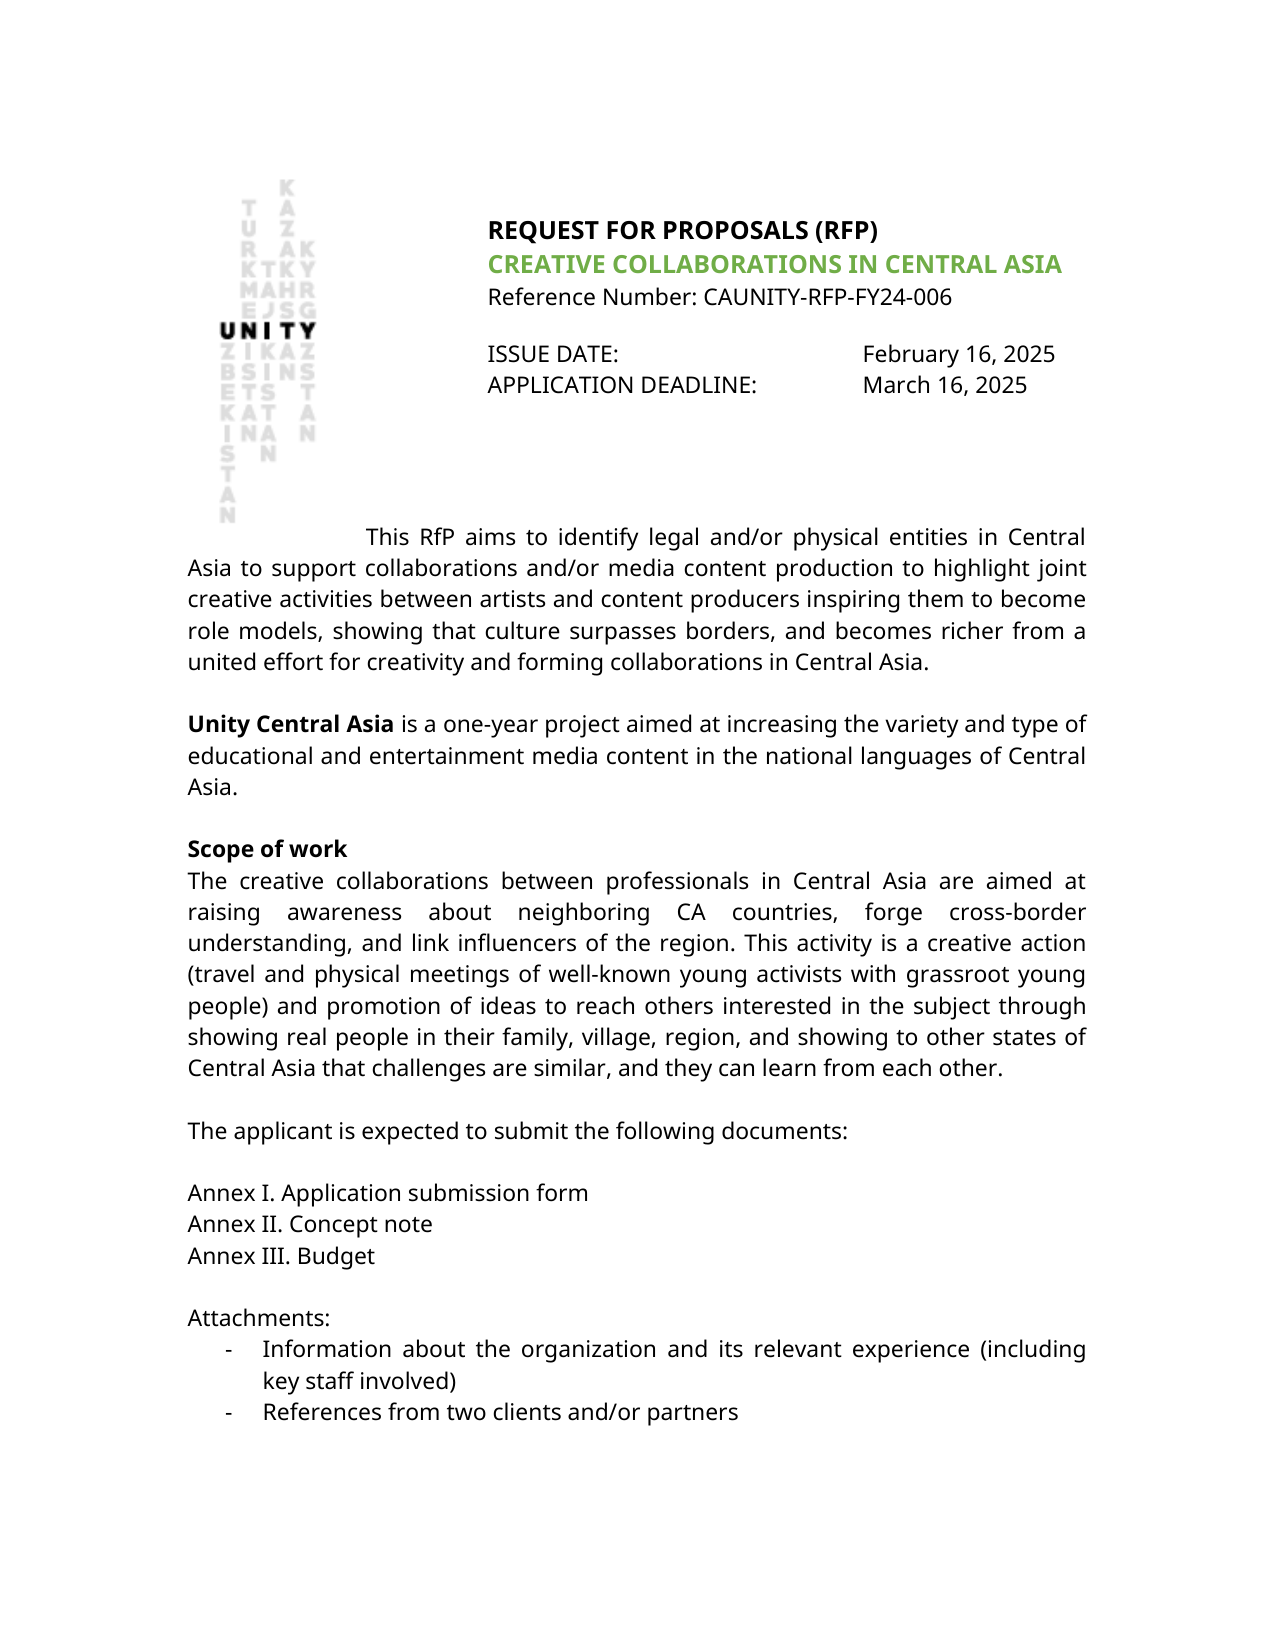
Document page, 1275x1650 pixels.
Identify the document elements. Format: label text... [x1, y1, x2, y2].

text Annex II. Concept note [187, 1208, 1087, 1239]
text The creative collaborations between professionals in Central Asia are aimed at raising awareness about neighboring CA countries, forge cross-border understanding, and link influencers of the region. This activity is a creative action (travel and physical meetings of well-known young activists with grassroot young people) and promotion of ideas to reach others interested in the subject through showing real people in their family, village, region, and showing to other states of Central Asia that challenges are similar, and they can learn from each other. [187, 864, 1087, 1083]
text Scope of work [187, 833, 1087, 864]
text This RfP aims to identify legal and/or physical entities in Central Asia to support collaborations and/or media content production to highlight joint creative activities between artists and content producers inspiring them to become role models, showing that culture surpasses borders, and becomes richer from a united effort for creativity and forming collaborations in Central Asia. [187, 521, 1087, 677]
text The applicant is expected to submit the following documents: [187, 1114, 1087, 1146]
text REQUEST FOR PROPOSALS (RFP) [487, 212, 1087, 247]
picture [187, 150, 347, 534]
text Unity Central Asia is a one-year project aimed at increasing the variety and type of educational and entertainment media content in the national languages of Central Asia. [187, 708, 1087, 802]
list Information about the organization and its relevant experience (including key staff involved) [225, 1333, 1087, 1396]
text Annex III. Budget [187, 1239, 1087, 1271]
text ISSUE DATE: February 16, 2025 [487, 338, 1087, 369]
text Annex I. Application submission form [187, 1177, 1087, 1208]
list References from two clients and/or partners [225, 1396, 1087, 1427]
text CREATIVE COLLABORATIONS IN CENTRAL ASIA [487, 247, 1087, 281]
text APPLICATION DEADLINE: March 16, 2025 [487, 369, 1087, 401]
text Attachments: [187, 1302, 1087, 1333]
text Reference Number: CAUNITY-RFP-FY24-006 [487, 281, 1087, 312]
